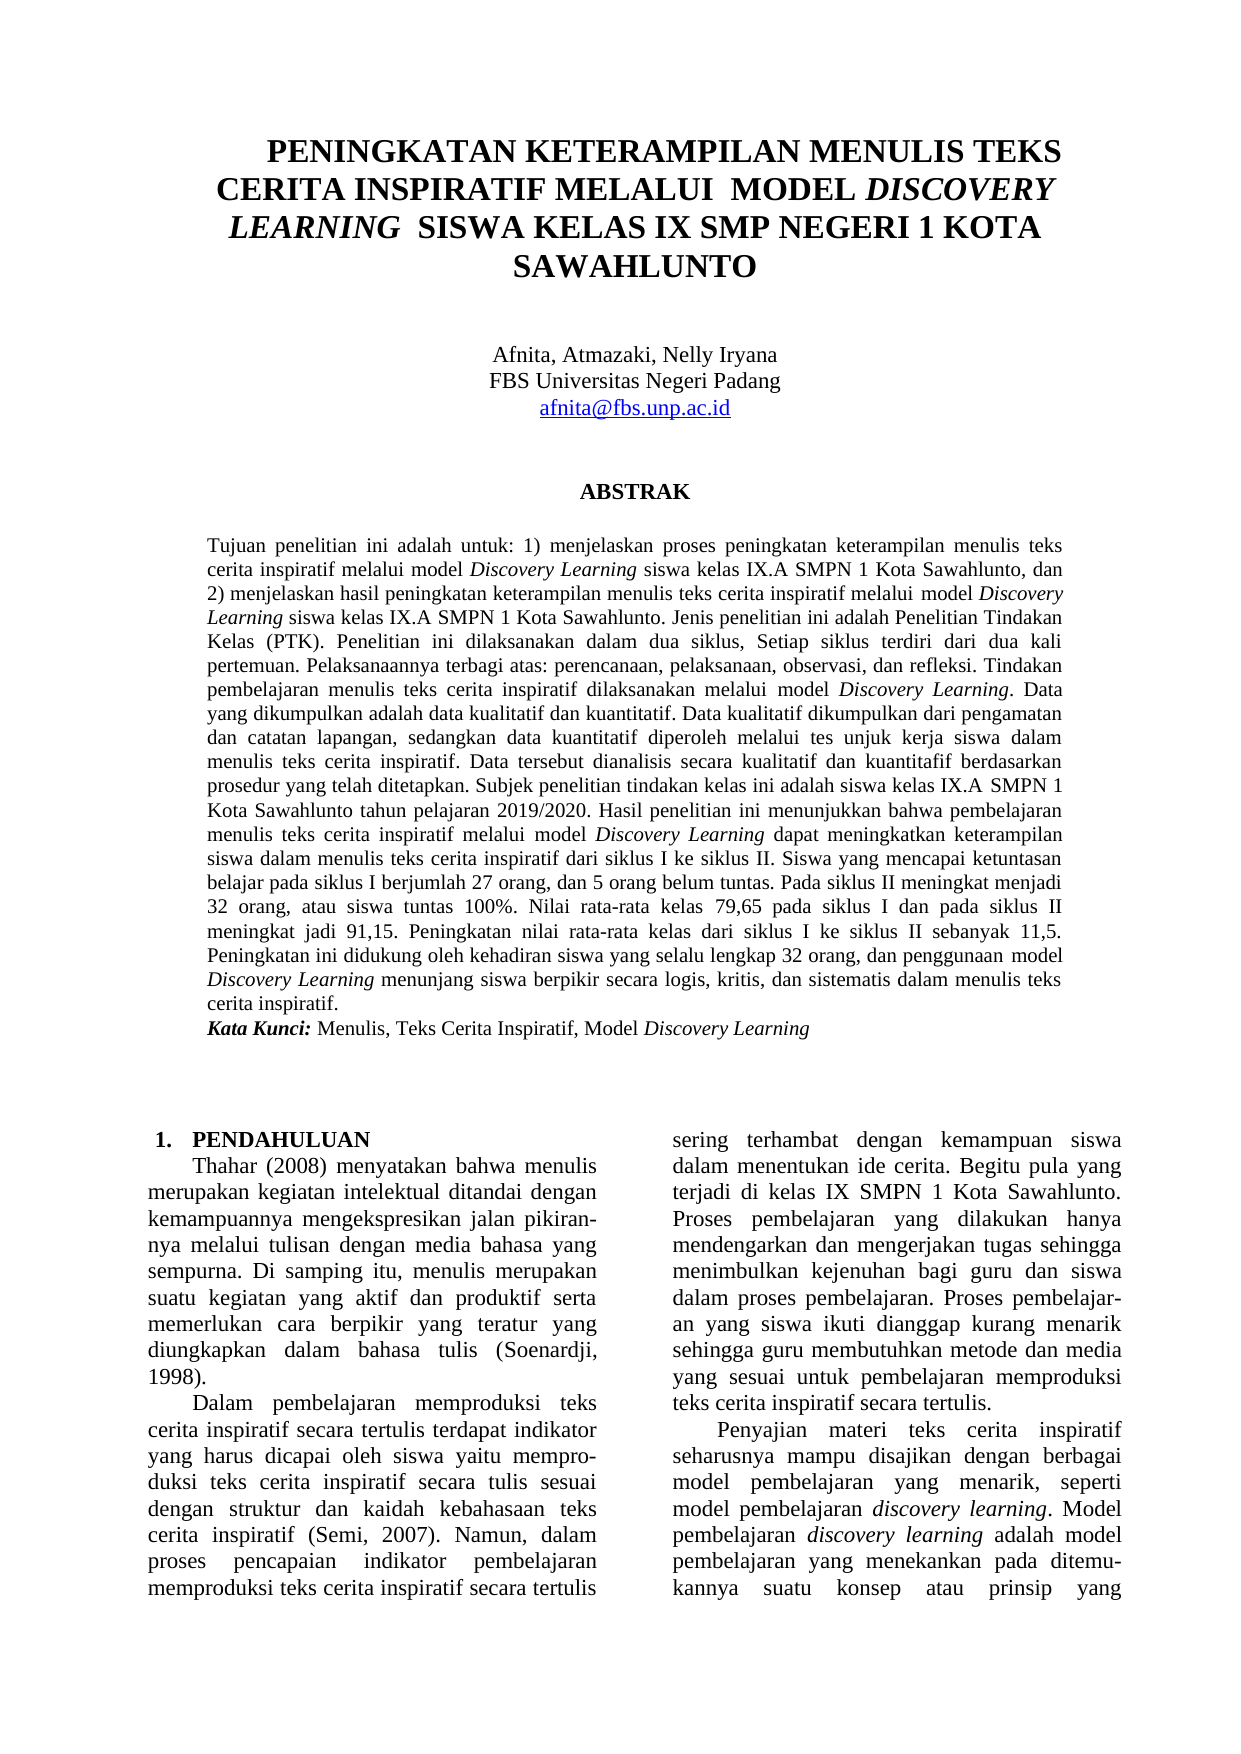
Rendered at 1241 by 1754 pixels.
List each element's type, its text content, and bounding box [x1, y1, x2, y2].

text Afnita, Atmazaki, Nelly Iryana [148, 341, 1122, 367]
text FBS Universitas Negeri Padang [148, 367, 1122, 394]
list Dalam pembelajaran memproduksi teks cerita inspiratif secara tertulis terdapat indikator yang harus dicapai oleh siswa yaitu mempro-duksi teks cerita inspiratif secara tulis sesuai dengan struktur dan kaidah kebahasaan teks cerita inspiratif (Semi, 2007). Namun, dalam proses pencapaian indikator pembelajaran memproduksi teks cerita inspiratif secara tertulis sering terhambat dengan kemampuan siswa dalam menentukan ide cerita. Begitu pula yang terjadi di kelas IX SMPN 1 Kota Sawahlunto. Proses pembelajaran yang dilakukan hanya mendengarkan dan mengerjakan tugas sehingga menimbulkan kejenuhan bagi guru dan siswa dalam proses pembelajaran. Proses pembelajar-an yang siswa ikuti dianggap kurang menarik sehingga guru membutuhkan metode dan media yang sesuai untuk pembelajaran memproduksi teks cerita inspiratif secara tertulis. [148, 1389, 597, 1600]
text ABSTRAK [148, 478, 1122, 504]
text afnita@fbs.unp.ac.id [148, 394, 1122, 420]
text Kata Kunci: Menulis, Teks Cerita Inspiratif, Model Discovery Learning [207, 1015, 1122, 1039]
list Dalam pembelajaran memproduksi teks cerita inspiratif secara tertulis terdapat indikator yang harus dicapai oleh siswa yaitu mempro-duksi teks cerita inspiratif secara tulis sesuai dengan struktur dan kaidah kebahasaan teks cerita inspiratif (Semi, 2007). Namun, dalam proses pencapaian indikator pembelajaran memproduksi teks cerita inspiratif secara tertulis sering terhambat dengan kemampuan siswa dalam menentukan ide cerita. Begitu pula yang terjadi di kelas IX SMPN 1 Kota Sawahlunto. Proses pembelajaran yang dilakukan hanya mendengarkan dan mengerjakan tugas sehingga menimbulkan kejenuhan bagi guru dan siswa dalam proses pembelajaran. Proses pembelajar-an yang siswa ikuti dianggap kurang menarik sehingga guru membutuhkan metode dan media yang sesuai untuk pembelajaran memproduksi teks cerita inspiratif secara tertulis. [672, 1126, 1122, 1416]
text PENINGKATAN KETERAMPILAN MENULIS TEKS CERITA INSPIRATIF MELALUI MODEL DISCOVERY LEARNING SISWA KELAS IX SMP NEGERI 1 KOTA SAWAHLUNTO [148, 131, 1122, 284]
list PENDAHULUAN [154, 1126, 597, 1152]
text Tujuan penelitian ini adalah untuk: 1) menjelaskan proses peningkatan keterampilan menulis teks cerita inspiratif melalui model Discovery Learning siswa kelas IX.A SMPN 1 Kota Sawahlunto, dan 2) menjelaskan hasil peningkatan keterampilan menulis teks cerita inspiratif melalui model Discovery Learning siswa kelas IX.A SMPN 1 Kota Sawahlunto. Jenis penelitian ini adalah Penelitian Tindakan Kelas (PTK). Penelitian ini dilaksanakan dalam dua siklus, Setiap siklus terdiri dari dua kali pertemuan. Pelaksanaannya terbagi atas: perencanaan, pelaksanaan, observasi, dan refleksi. Tindakan pembelajaran menulis teks cerita inspiratif dilaksanakan melalui model Discovery Learning. Data yang dikumpulkan adalah data kualitatif dan kuantitatif. Data kualitatif dikumpulkan dari pengamatan dan catatan lapangan, sedangkan data kuantitatif diperoleh melalui tes unjuk kerja siswa dalam menulis teks cerita inspiratif. Data tersebut dianalisis secara kualitatif dan kuantitafif berdasarkan prosedur yang telah ditetapkan. Subjek penelitian tindakan kelas ini adalah siswa kelas IX.A SMPN 1 Kota Sawahlunto tahun pelajaran 2019/2020. Hasil penelitian ini menunjukkan bahwa pembelajaran menulis teks cerita inspiratif melalui model Discovery Learning dapat meningkatkan keterampilan siswa dalam menulis teks cerita inspiratif dari siklus I ke siklus II. Siswa yang mencapai ketuntasan belajar pada siklus I berjumlah 27 orang, dan 5 orang belum tuntas. Pada siklus II meningkat menjadi 32 orang, atau siswa tuntas 100%. Nilai rata-rata kelas 79,65 pada siklus I dan pada siklus II meningkat jadi 91,15. Peningkatan nilai rata-rata kelas dari siklus I ke siklus II sebanyak 11,5. Peningkatan ini didukung oleh kehadiran siswa yang selalu lengkap 32 orang, dan penggunaan model Discovery Learning menunjang siswa berpikir secara logis, kritis, dan sistematis dalam menulis teks cerita inspiratif. [207, 533, 1063, 1015]
list Thahar (2008) menyatakan bahwa menulis merupakan kegiatan intelektual ditandai dengan kemampuannya mengekspresikan jalan pikiran-nya melalui tulisan dengan media bahasa yang sempurna. Di samping itu, menulis merupakan suatu kegiatan yang aktif dan produktif serta memerlukan cara berpikir yang teratur yang diungkapkan dalam bahasa tulis (Soenardji, 1998). [148, 1152, 597, 1389]
